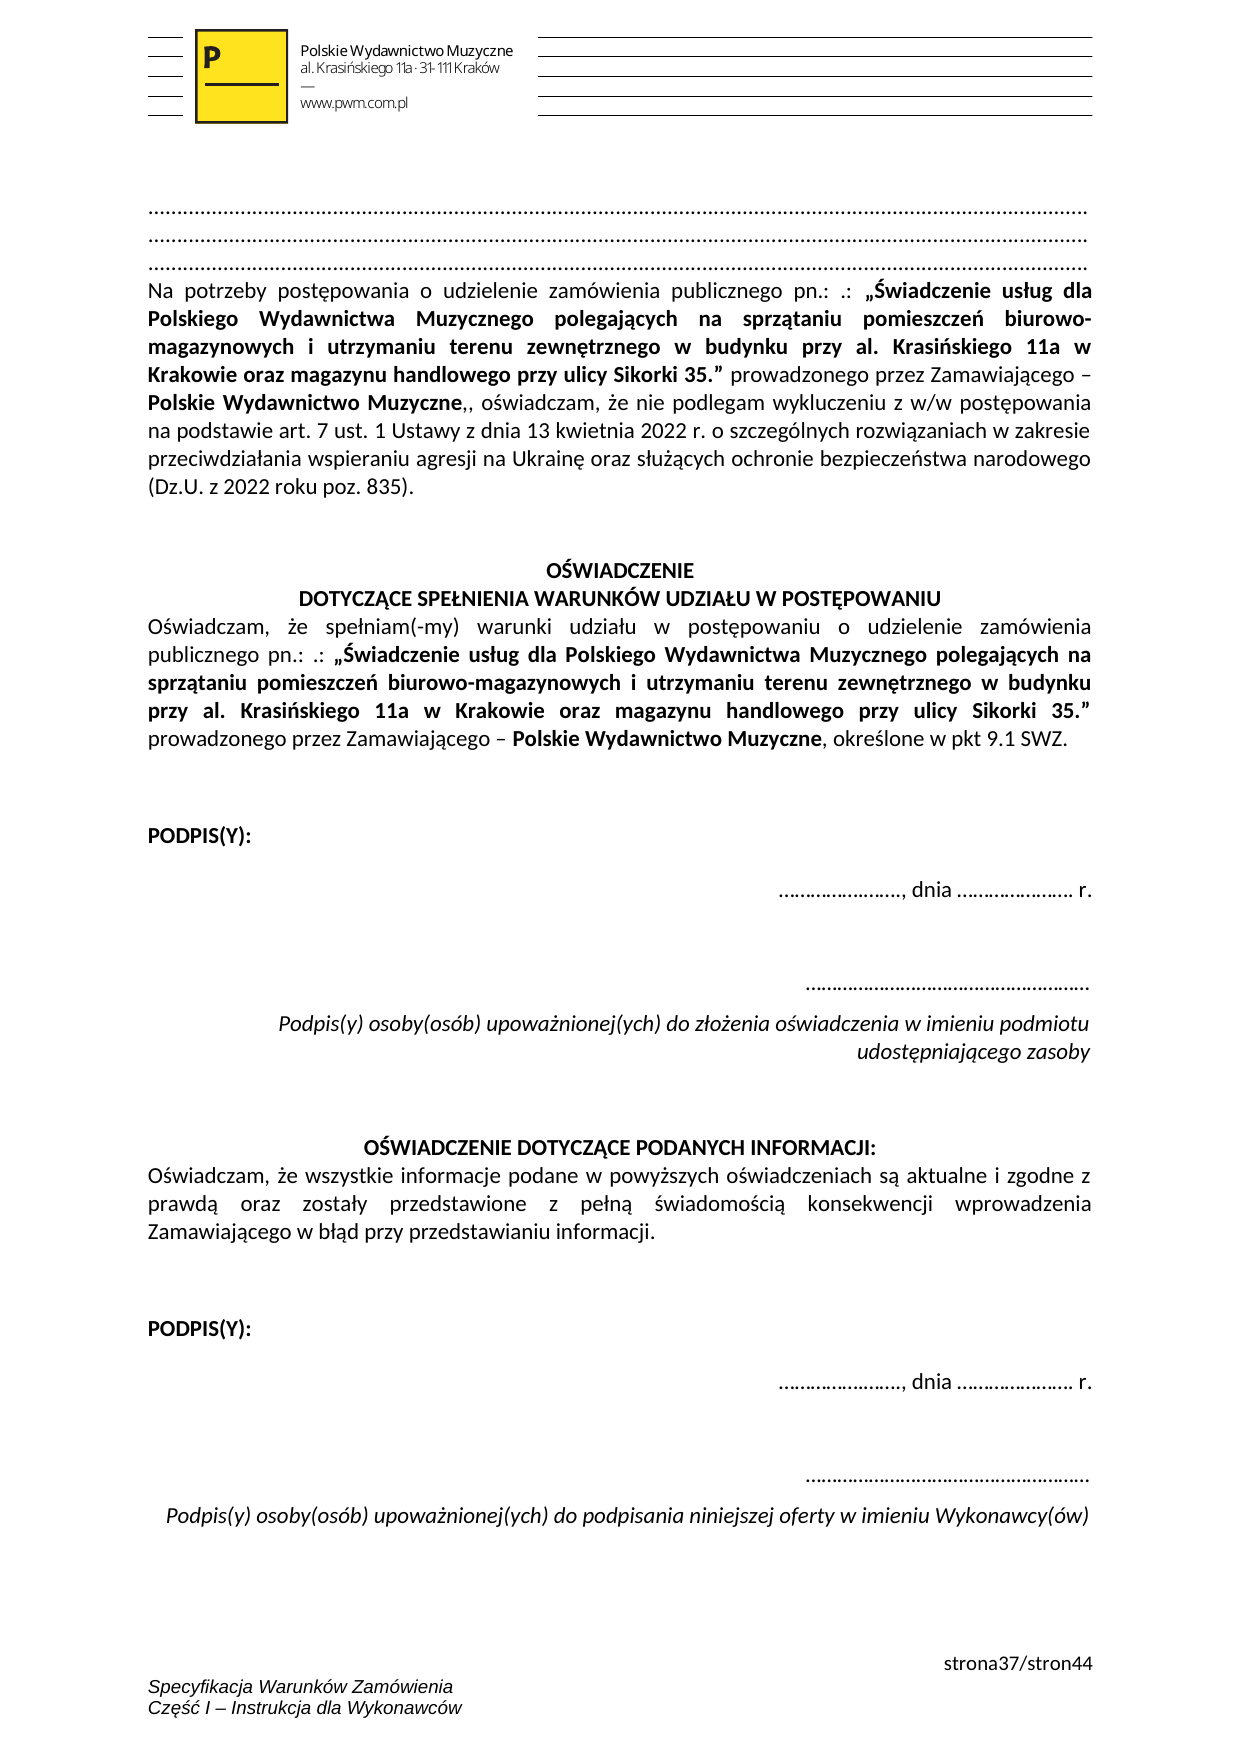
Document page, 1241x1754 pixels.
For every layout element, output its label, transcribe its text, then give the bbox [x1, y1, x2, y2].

text Podpis(y) osoby(osób) upoważnionej(ych) do podpisania niniejszej oferty w imieniu Wykonawcy(ów) [148, 1501, 1093, 1529]
text OŚWIADCZENIE [148, 556, 1093, 584]
text ……………………………………………… [148, 1461, 1093, 1488]
text Na potrzeby postępowania o udzielenie zamówienia publicznego pn.: .: „Świadczenie usług dla Polskiego Wydawnictwa Muzycznego polegających na sprzątaniu pomieszczeń biurowo-magazynowych i utrzymaniu terenu zewnętrznego w budynku przy al. Krasińskiego 11a w Krakowie oraz magazynu handlowego przy ulicy Sikorki 35.” prowadzonego przez Zamawiającego – Polskie Wydawnictwo Muzyczne,, oświadczam, że nie podlegam wykluczeniu z w/w postępowania na podstawie art. 7 ust. 1 Ustawy z dnia 13 kwietnia 2022 r. o szczególnych rozwiązaniach w zakresie przeciwdziałania wspieraniu agresji na Ukrainę oraz służących ochronie bezpieczeństwa narodowego (Dz.U. z 2022 roku poz. 835). [148, 276, 1093, 500]
text OŚWIADCZENIE DOTYCZĄCE PODANYCH INFORMACJI: [148, 1133, 1093, 1161]
text DOTYCZĄCE SPEŁNIENIA WARUNKÓW UDZIAŁU W POSTĘPOWANIU [148, 584, 1093, 612]
text ......................................................................................................................................................................................................................................................................................................................................................................................................................................................................................................... [148, 192, 1093, 276]
text Oświadczam, że spełniam(-my) warunki udziału w postępowaniu o udzielenie zamówienia publicznego pn.: .: „Świadczenie usług dla Polskiego Wydawnictwa Muzycznego polegających na sprzątaniu pomieszczeń biurowo-magazynowych i utrzymaniu terenu zewnętrznego w budynku przy al. Krasińskiego 11a w Krakowie oraz magazynu handlowego przy ulicy Sikorki 35.” prowadzonego przez Zamawiającego – Polskie Wydawnictwo Muzyczne, określone w pkt 9.1 SWZ. [148, 612, 1093, 752]
text PODPIS(Y): [148, 822, 1093, 850]
text Oświadczam, że wszystkie informacje podane w powyższych oświadczeniach są aktualne i zgodne z prawdą oraz zostały przedstawione z pełną świadomością konsekwencji wprowadzenia Zamawiającego w błąd przy przedstawianiu informacji. [148, 1161, 1093, 1245]
text …………….……., dnia …………………. r. [148, 875, 1093, 903]
text Podpis(y) osoby(osób) upoważnionej(ych) do złożenia oświadczenia w imieniu podmiotu udostępniającego zasoby [148, 1009, 1093, 1065]
text PODPIS(Y): [148, 1314, 1093, 1342]
text …………….……., dnia …………………. r. [148, 1367, 1093, 1395]
text ……………………………………………… [148, 968, 1093, 996]
